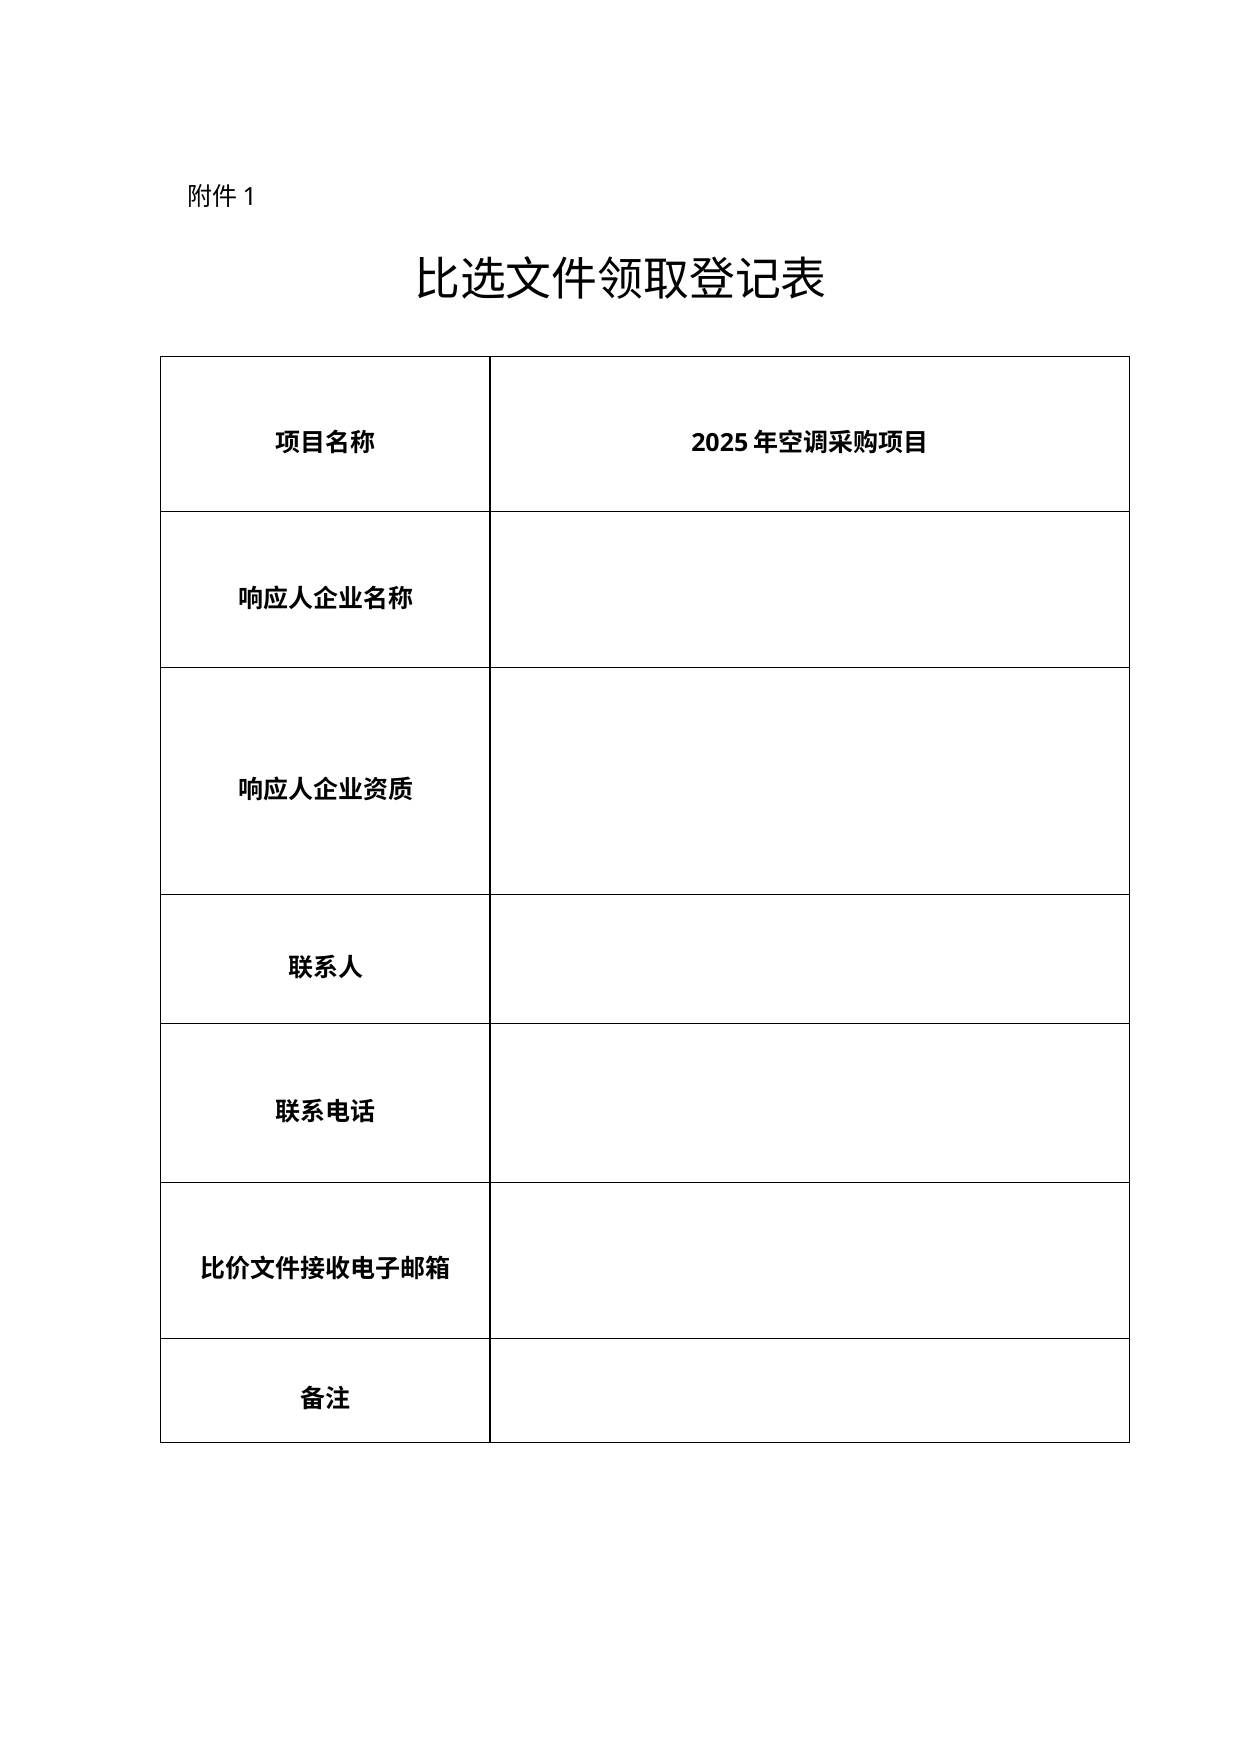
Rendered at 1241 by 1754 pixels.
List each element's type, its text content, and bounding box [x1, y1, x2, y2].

table_header 2025年空调采购项目 [491, 357, 1129, 511]
table_cell [491, 1024, 1129, 1182]
table_cell 备注 [161, 1339, 489, 1442]
table_header 项目名称 [161, 357, 489, 511]
table_cell [491, 1339, 1129, 1442]
text 比选文件领取登记表 [187, 227, 1053, 324]
table_cell [491, 668, 1129, 894]
table_cell 比价文件接收电子邮箱 [161, 1183, 489, 1337]
table_cell 联系人 [161, 895, 489, 1023]
table_cell 联系电话 [161, 1024, 489, 1182]
table_cell 响应人企业名称 [161, 512, 489, 667]
table_cell [491, 895, 1129, 1023]
table_cell [491, 512, 1129, 667]
table_cell 响应人企业资质 [161, 668, 489, 894]
text 附件1 [187, 162, 1053, 227]
table_cell [491, 1183, 1129, 1337]
